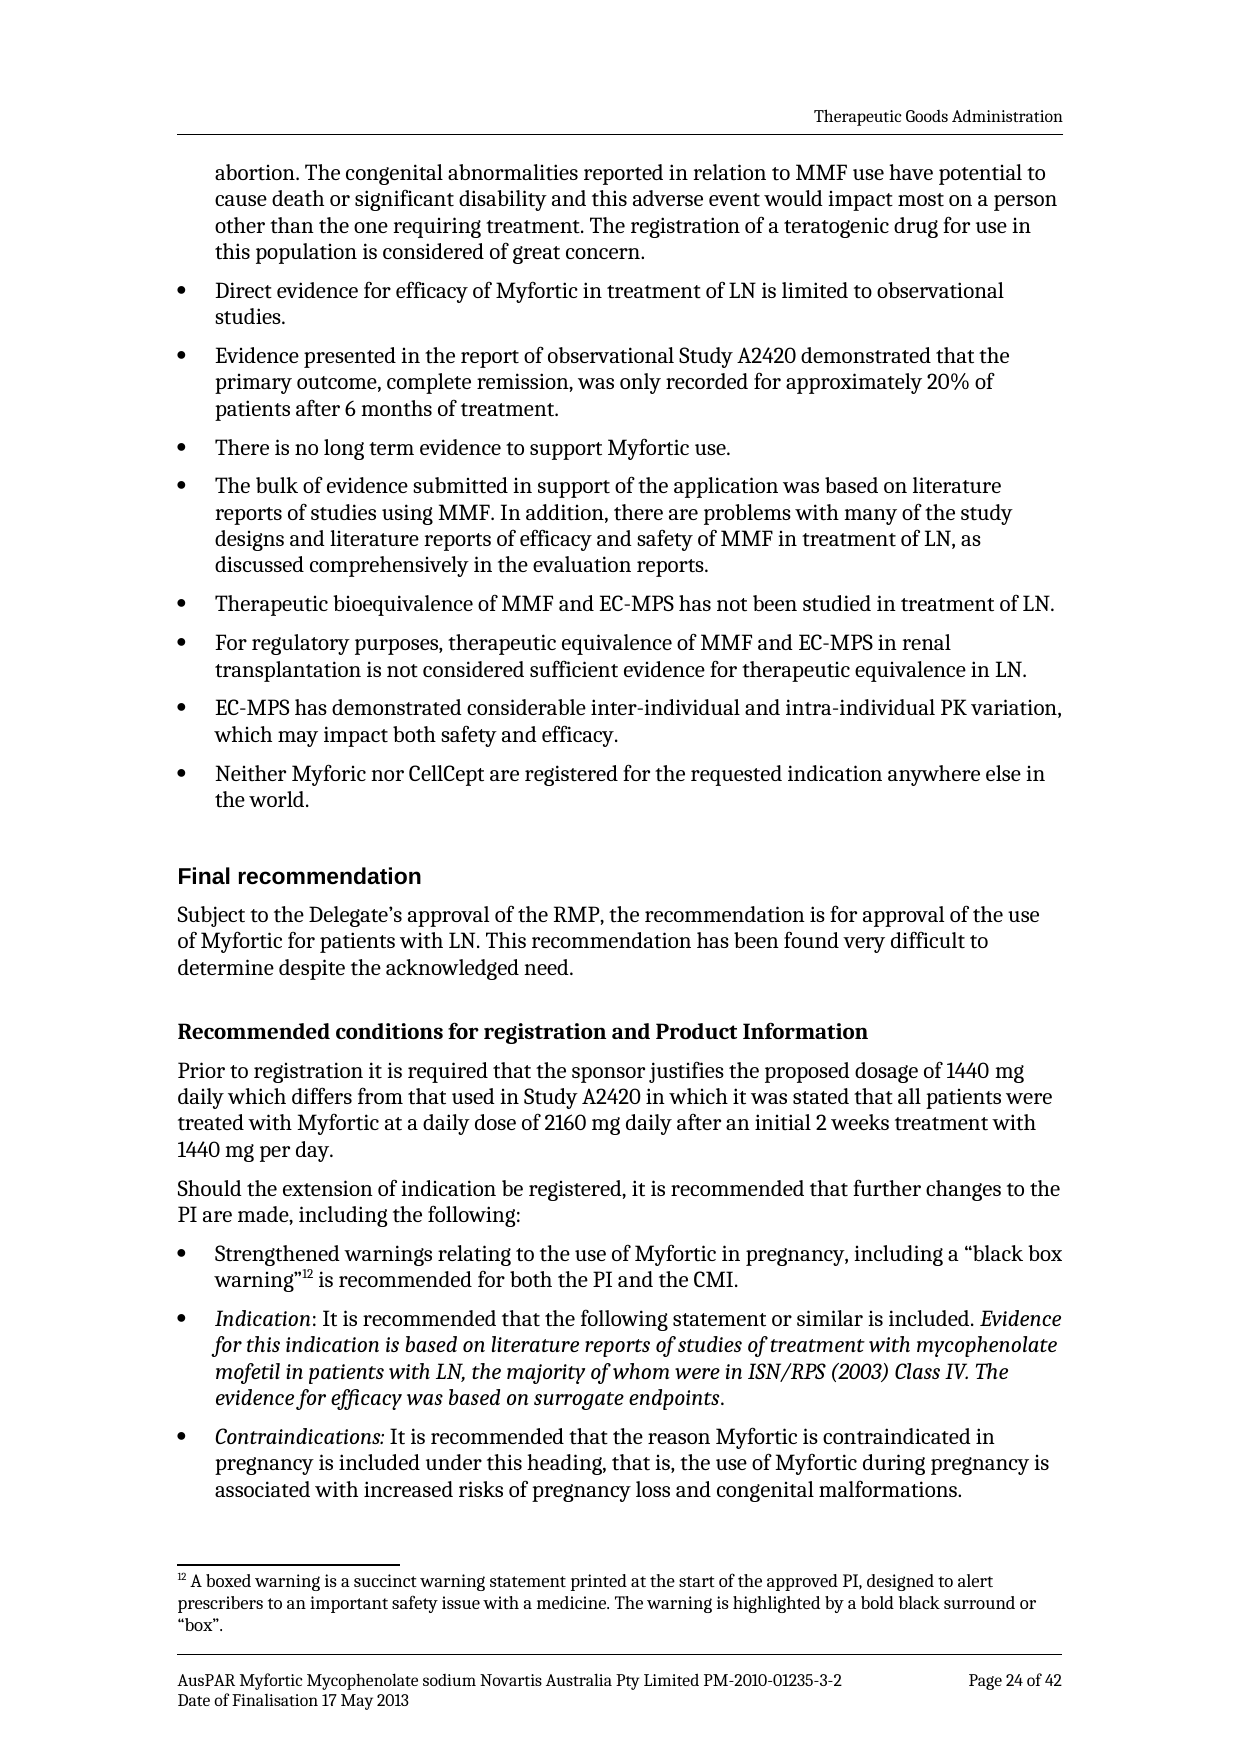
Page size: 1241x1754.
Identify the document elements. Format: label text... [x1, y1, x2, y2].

list Strengthened warnings relating to the use of Myfortic in pregnancy, including a “black box warning” is recommended for both the PI and the CMI. [177, 1241, 1063, 1293]
subtitle Final recommendation [177, 863, 1063, 889]
list The bulk of evidence submitted in support of the application was based on literature reports of studies using MMF. In addition, there are problems with many of the study designs and literature reports of efficacy and safety of MMF in treatment of LN, as discussed comprehensively in the evaluation reports. [177, 473, 1063, 579]
list For regulatory purposes, therapeutic equivalence of MMF and EC-MPS in renal transplantation is not considered sufficient evidence for therapeutic equivalence in LN. [177, 630, 1063, 683]
list Evidence presented in the report of observational Study A2420 demonstrated that the primary outcome, complete remission, was only recorded for approximately 20% of patients after 6 months of treatment. [177, 343, 1063, 422]
list There is no long term evidence to support Myfortic use. [177, 434, 1063, 461]
text Subject to the Delegate’s approval of the RMP, the recommendation is for approval of the use of Myfortic for patients with LN. This recommendation has been found very difficult to determine despite the acknowledged need. [177, 902, 1063, 981]
text Prior to registration it is required that the sponsor justifies the proposed dosage of 1440 mg daily which differs from that used in Study A2420 in which it was stated that all patients were treated with Myfortic at a daily dose of 2160 mg daily after an initial 2 weeks treatment with 1440 mg per day. [177, 1057, 1063, 1163]
list EC-MPS has demonstrated considerable inter-individual and intra-individual PK variation, which may impact both safety and efficacy. [177, 695, 1063, 748]
subtitle Recommended conditions for registration and Product Information [177, 1018, 1063, 1045]
list Indication: It is recommended that the following statement or similar is included. Evidence for this indication is based on literature reports of studies of treatment with mycophenolate mofetil in patients with LN, the majority of whom were in ISN/RPS (2003) Class IV. The evidence for efficacy was based on surrogate endpoints. [177, 1306, 1063, 1411]
list Contraindications: It is recommended that the reason Myfortic is contraindicated in pregnancy is included under this heading, that is, the use of Myfortic during pregnancy is associated with increased risks of pregnancy loss and congenital malformations. [177, 1424, 1063, 1503]
list Therapeutic bioequivalence of MMF and EC-MPS has not been studied in treatment of LN. [177, 591, 1063, 617]
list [177, 160, 1063, 265]
list Neither Myforic nor CellCept are registered for the requested indication anywhere else in the world. [177, 760, 1063, 813]
list Direct evidence for efficacy of Myfortic in treatment of LN is limited to observational studies. [177, 278, 1063, 330]
text Should the extension of indication be registered, it is recommended that further changes to the PI are made, including the following: [177, 1175, 1063, 1228]
